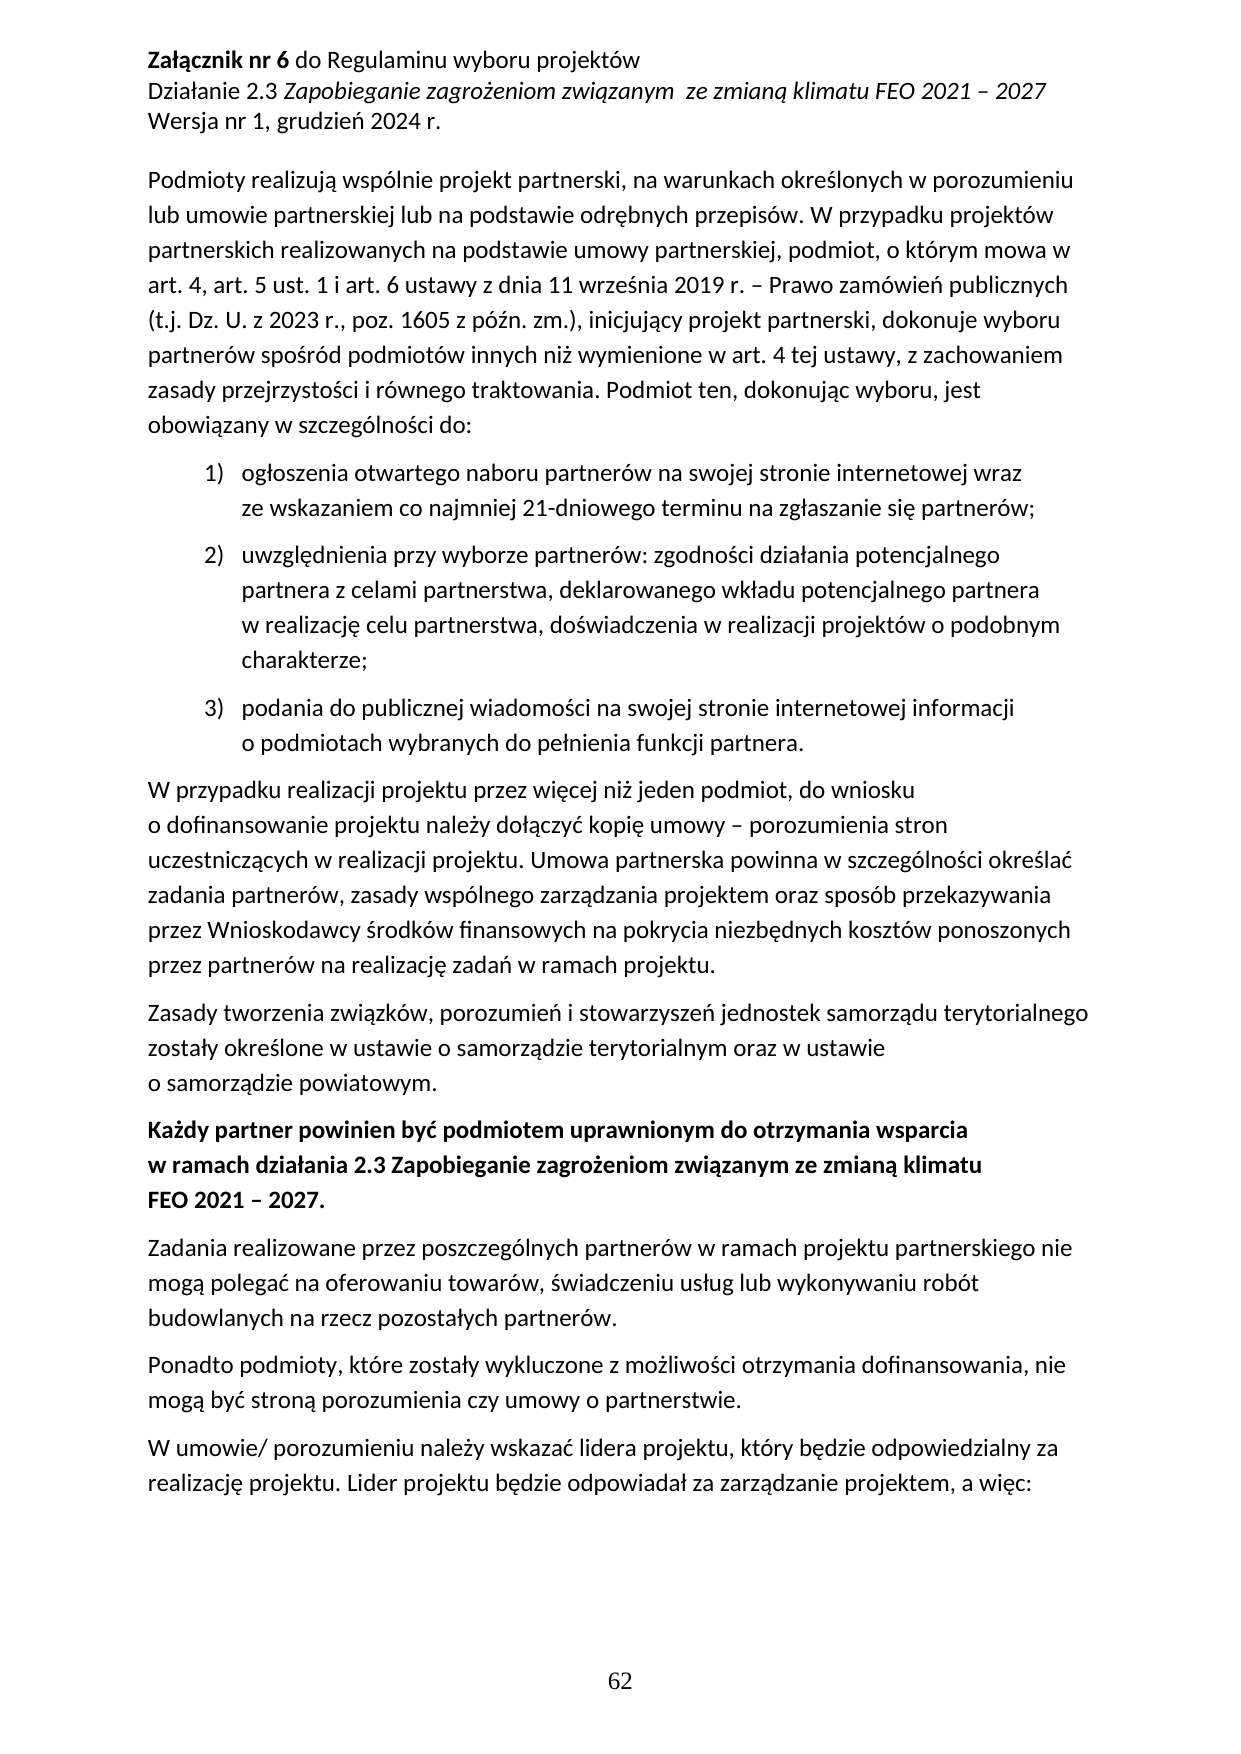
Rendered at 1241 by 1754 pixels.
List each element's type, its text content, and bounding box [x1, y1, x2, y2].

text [148, 1432, 1092, 1498]
text Każdy partner powinien być podmiotem uprawnionym do otrzymania wsparcia w ramach działania 2.3 Zapobieganie zagrożeniom związanym ze zmianą klimatu FEO 2021 – 2027. [148, 1114, 1092, 1215]
text Podmioty realizują wspólnie projekt partnerski, na warunkach określonych w porozumieniu lub umowie partnerskiej lub na podstawie odrębnych przepisów. W przypadku projektów partnerskich realizowanych na podstawie umowy partnerskiej, podmiot, o którym mowa w art. 4, art. 5 ust. 1 i art. 6 ustawy z dnia 11 września 2019 r. – Prawo zamówień publicznych (t.j. Dz. U. z 2023 r., poz. 1605 z późn. zm.), inicjujący projekt partnerski, dokonuje wyboru partnerów spośród podmiotów innych niż wymienione w art. 4 tej ustawy, z zachowaniem zasady przejrzystości i równego traktowania. Podmiot ten, dokonując wyboru, jest obowiązany w szczególności do: [148, 164, 1092, 440]
list ogłoszenia otwartego naboru partnerów na swojej stronie internetowej wraz ze wskazaniem co najmniej 21-dniowego terminu na zgłaszanie się partnerów; [204, 457, 1092, 523]
list podania do publicznej wiadomości na swojej stronie internetowej informacji o podmiotach wybranych do pełnienia funkcji partnera. [204, 692, 1092, 758]
text W przypadku realizacji projektu przez więcej niż jeden podmiot, do wniosku o dofinansowanie projektu należy dołączyć kopię umowy – porozumienia stron uczestniczących w realizacji projektu. Umowa partnerska powinna w szczególności określać zadania partnerów, zasady wspólnego zarządzania projektem oraz sposób przekazywania przez Wnioskodawcy środków finansowych na pokrycia niezbędnych kosztów ponoszonych przez partnerów na realizację zadań w ramach projektu. [148, 774, 1092, 980]
text Ponadto podmioty, które zostały wykluczone z możliwości otrzymania dofinansowania, nie mogą być stroną porozumienia czy umowy o partnerstwie. [148, 1349, 1092, 1415]
text Zasady tworzenia związków, porozumień i stowarzyszeń jednostek samorządu terytorialnego zostały określone w ustawie o samorządzie terytorialnym oraz w ustawie o samorządzie powiatowym. [148, 997, 1092, 1098]
text Zadania realizowane przez poszczególnych partnerów w ramach projektu partnerskiego nie mogą polegać na oferowaniu towarów, świadczeniu usług lub wykonywaniu robót budowlanych na rzecz pozostałych partnerów. [148, 1232, 1092, 1333]
list uwzględnienia przy wyborze partnerów: zgodności działania potencjalnego partnera z celami partnerstwa, deklarowanego wkładu potencjalnego partnera w realizację celu partnerstwa, doświadczenia w realizacji projektów o podobnym charakterze; [204, 539, 1092, 675]
